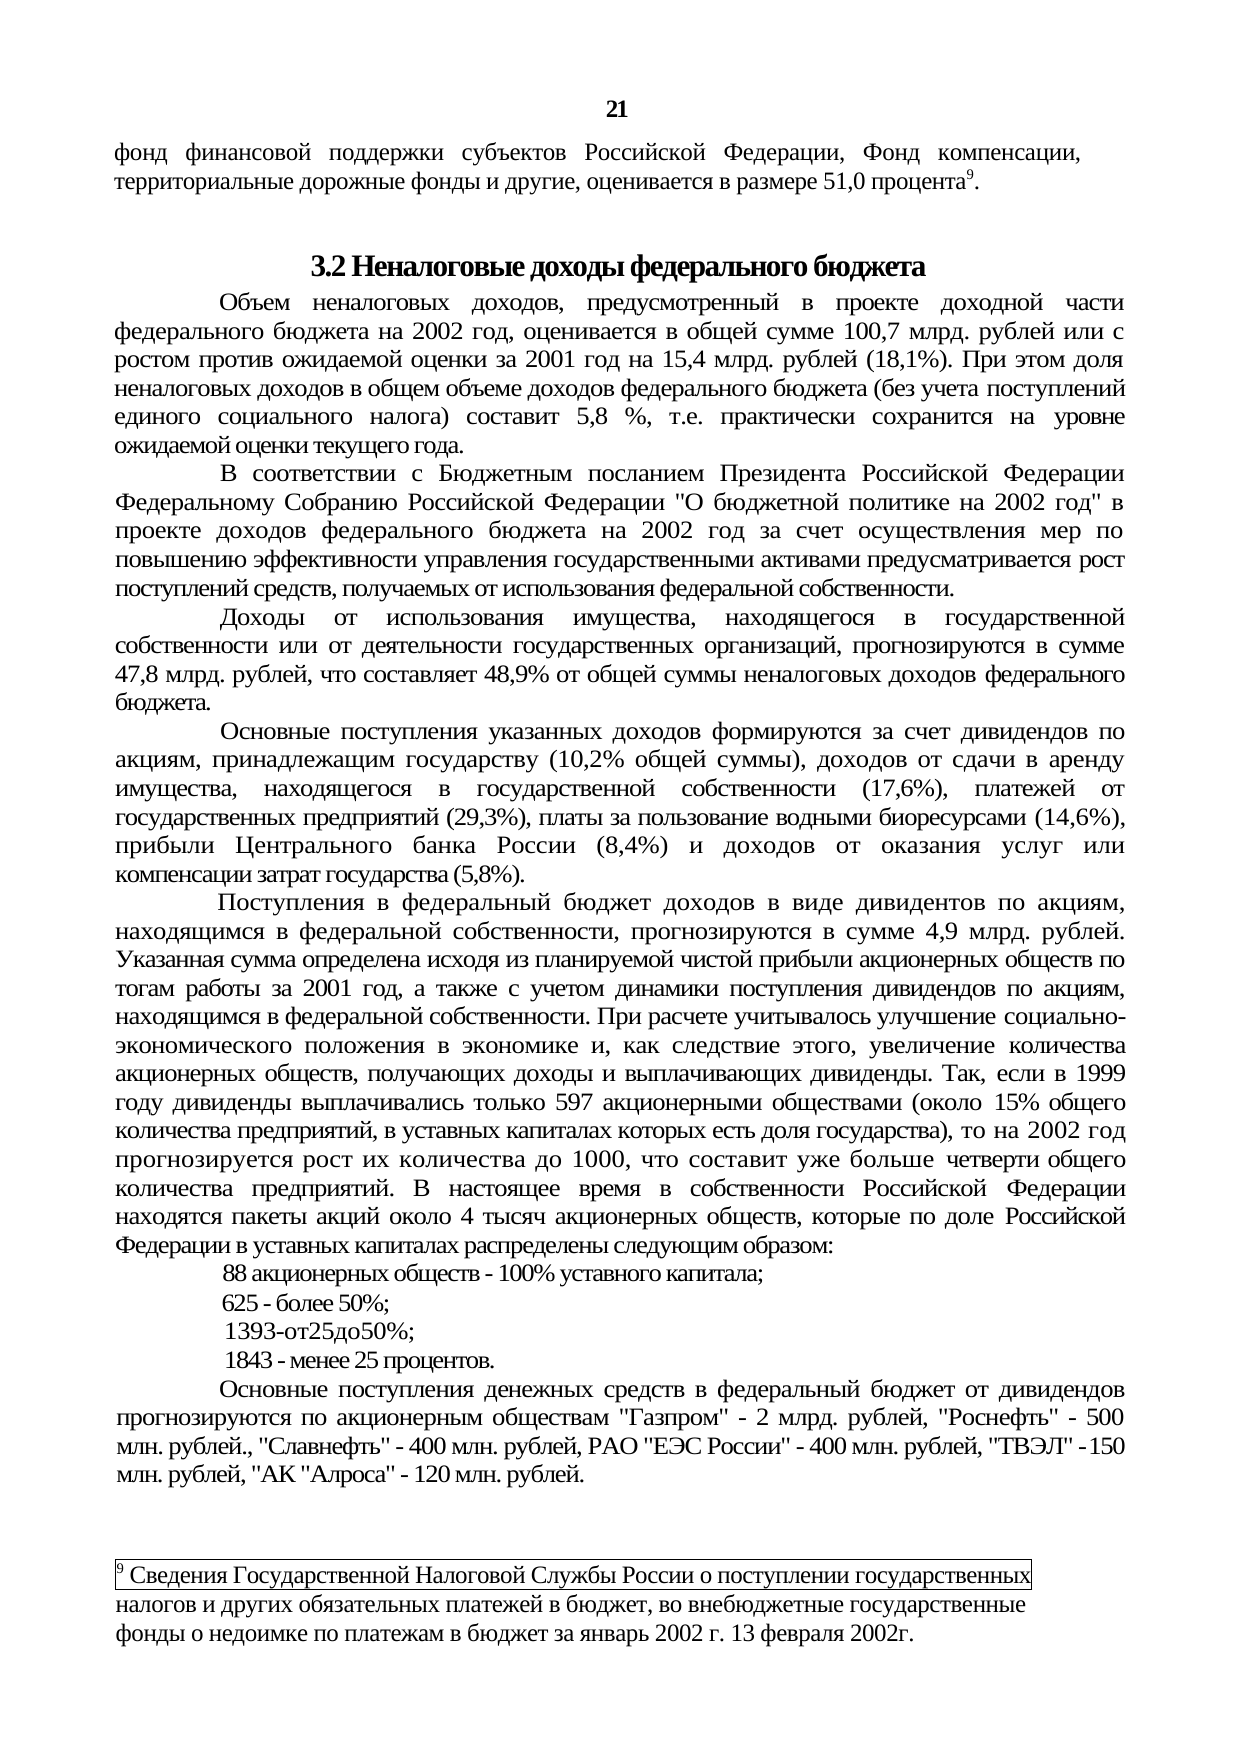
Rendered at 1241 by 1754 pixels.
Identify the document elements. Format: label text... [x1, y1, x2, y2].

text Поступления в федеральный бюджет доходов в виде дивидентов по акциям, находящимся в федеральной собственности, прогнозируются в сумме 4,9 млрд. рублей. Указанная сумма определена исходя из планируемой чистой прибыли акционерных обществ по тогам работы за 2001 год, а также с учетом динамики поступления дивидендов по акциям, находящимся в федеральной собственности. При расчете учитывалось улучшение социально-экономического положения в экономике и, как следствие этого, увеличение количества акционерных обществ, получающих доходы и выплачивающих дивиденды. Так, если в 1999 году дивиденды выплачивались только 597 акционерными обществами (около 15% общего количества предприятий, в уставных капиталах которых есть доля государства), то на 2002 год прогнозируется рост их количества до 1000, что составит уже больше четверти общего количества предприятий. В настоящее время в собственности Российской Федерации находятся пакеты акций около 4 тысяч акционерных обществ, которые по доле Российской Федерации в уставных капиталах распределены следующим образом: [115, 888, 1126, 1259]
text В соответствии с Бюджетным посланием Президента Российской Федерации Федеральному Собранию Российской Федерации "О бюджетной политике на 2002 год" в проекте доходов федерального бюджета на 2002 год за счет осуществления мер по повышению эффективности управления государственными активами предусматривается рост поступлений средств, получаемых от использования федеральной собственности. [115, 459, 1125, 602]
text Доходы от использования имущества, находящегося в государственной собственности или от деятельности государственных организаций, прогнозируются в сумме 47,8 млрд. рублей, что составляет 48,9% от общей суммы неналоговых доходов федерального бюджета. [114, 602, 1126, 716]
text 21 [114, 94, 1122, 122]
text 3.2 Неналоговые доходы федерального бюджета [114, 247, 1124, 283]
text Основные поступления денежных средств в федеральный бюджет от дивидендов прогнозируются по акционерным обществам "Газпром" - 2 млрд. рублей, "Роснефть" - 500 млн. рублей., "Славнефть" - 400 млн. рублей, РАО "ЕЭС России" - 400 млн. рублей, "ТВЭЛ" -150 млн. рублей, "АК "Алроса" - 120 млн. рублей. [116, 1374, 1126, 1489]
text Объем неналоговых доходов, предусмотренный в проекте доходной части федерального бюджета на 2002 год, оценивается в общей сумме 100,7 млрд. рублей или с ростом против ожидаемой оценки за 2001 год на 15,4 млрд. рублей (18,1%). При этом доля неналоговых доходов в общем объеме доходов федерального бюджета (без учета поступлений единого социального налога) составит 5,8 %, т.е. практически сохранится на уровне ожидаемой оценки текущего года. [114, 288, 1126, 459]
text 1393-от25до50%; [224, 1317, 1126, 1345]
text фонд финансовой поддержки субъектов Российской Федерации, Фонд компенсации, территориальные дорожные фонды и другие, оценивается в размере 51,0 процента9. [114, 137, 1126, 195]
text 625 - более 50%; [221, 1288, 1126, 1317]
text 1843 - менее 25 процентов. [224, 1346, 1126, 1374]
text 88 акционерных обществ - 100% уставного капитала; [222, 1259, 1126, 1287]
text 9 Сведения Государственной Налоговой Службы России о поступлении государственных налогов и других обязательных платежей в бюджет, во внебюджетные государственные фонды о недоимке по платежам в бюджет за январь 2002 г. 13 февраля 2002г. [115, 1560, 1078, 1647]
text Основные поступления указанных доходов формируются за счет дивидендов по акциям, принадлежащим государству (10,2% общей суммы), доходов от сдачи в аренду имущества, находящегося в государственной собственности (17,6%), платежей от государственных предприятий (29,3%), платы за пользование водными биоресурсами (14,6%), прибыли Центрального банка России (8,4%) и доходов от оказания услуг или компенсации затрат государства (5,8%). [115, 716, 1126, 888]
